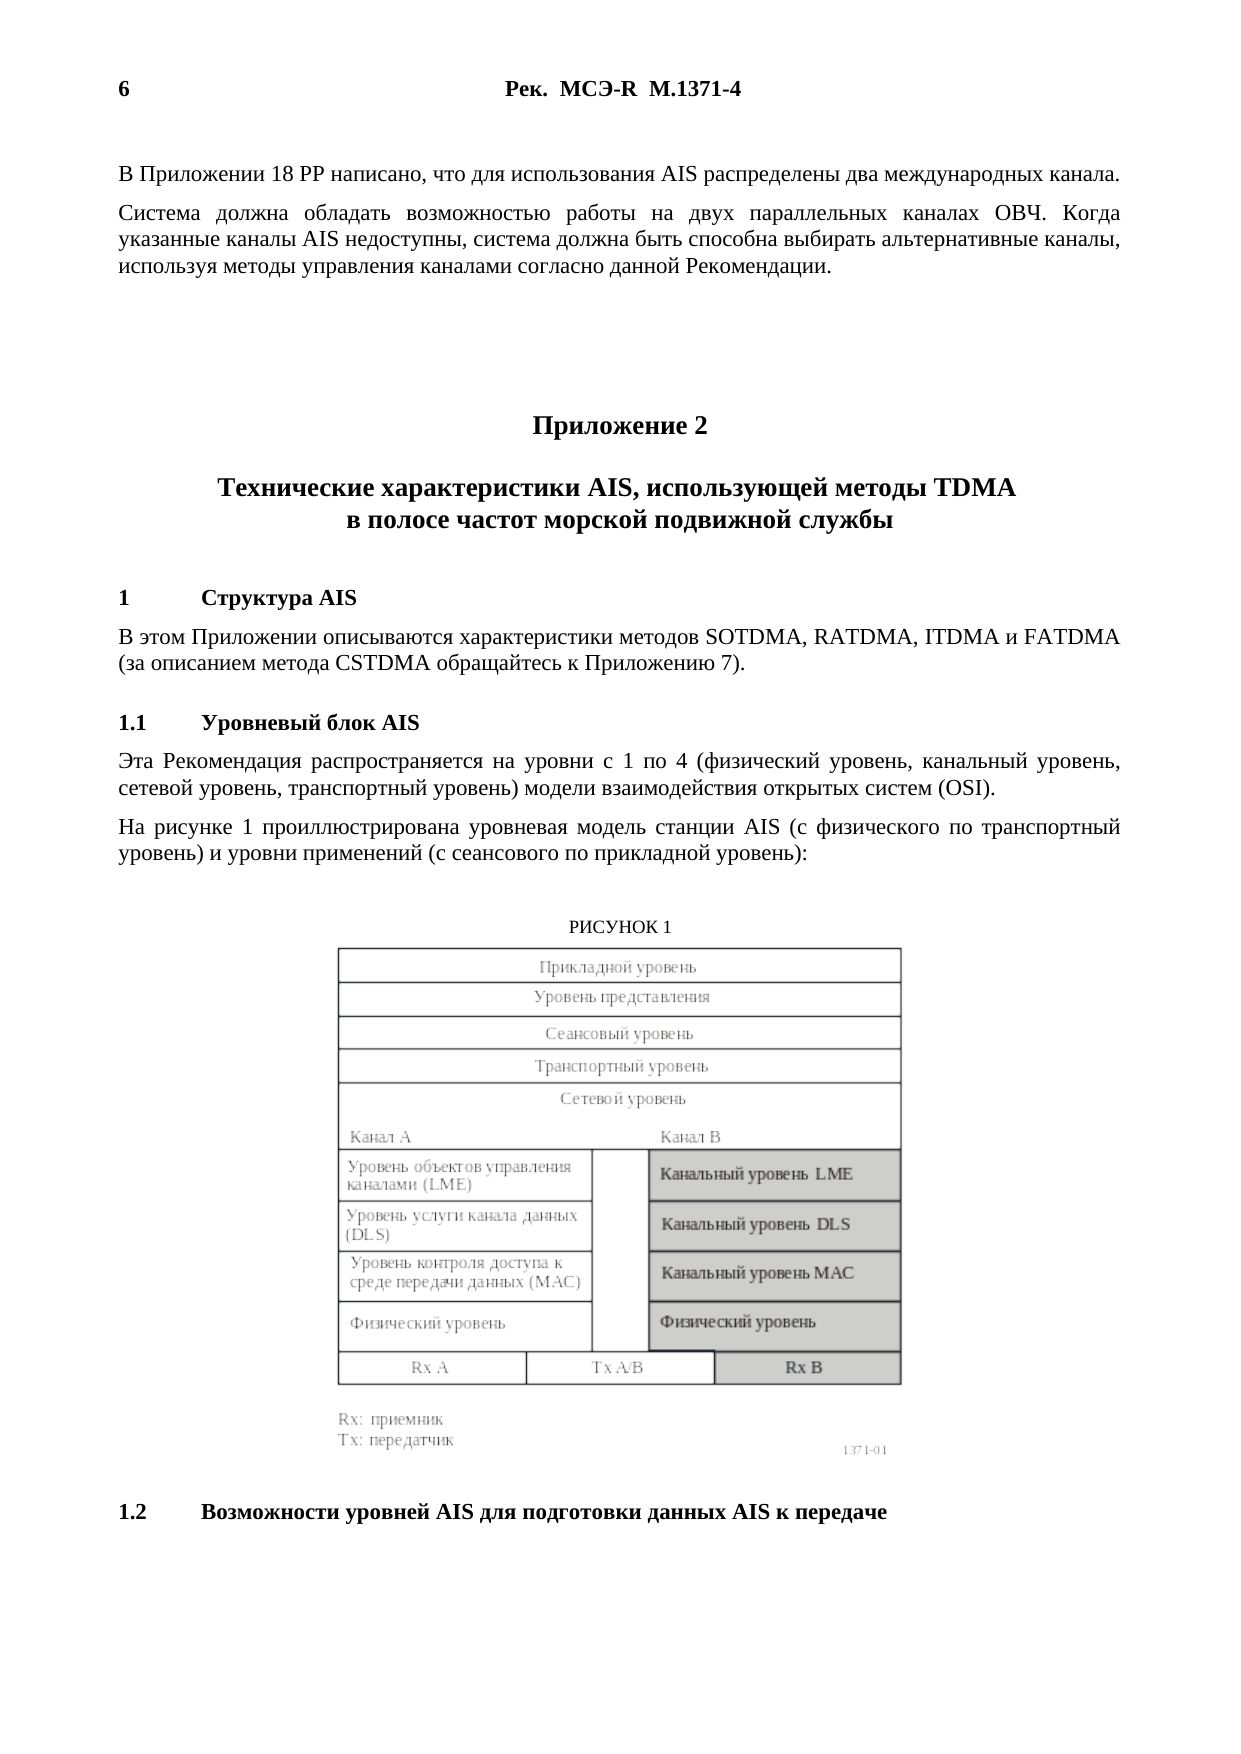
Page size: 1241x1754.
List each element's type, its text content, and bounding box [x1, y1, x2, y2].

text В этом Приложении описываются характеристики методов SOTDMA, RATDMA, ITDMA и FATDMA (за описанием метода CSTDMA обращайтесь к Приложению 7). [118, 623, 1122, 675]
subtitle 1 Структура AIS [118, 584, 1122, 610]
text На рисунке 1 проиллюстрирована уровневая модель станции AIS (с физического по транспортный уровень) и уровни применений (с сеансового по прикладной уровень): [118, 813, 1122, 866]
text В Приложении 18 РР написано, что для использования AIS распределены два международных канала. [118, 160, 1122, 187]
text Эта Рекомендация распространяется на уровни с 1 по 4 (физический уровень, канальный уровень, сетевой уровень, транспортный уровень) модели взаимодействия открытых систем (OSI). [118, 748, 1122, 800]
text Система должна обладать возможностью работы на двух параллельных каналах ОВЧ. Когда указанные каналы AIS недоступны, система должна быть способна выбирать альтернативные каналы, используя методы управления каналами согласно данной Рекомендации. [118, 199, 1122, 278]
subtitle 1.1 Уровневый блок AIS [118, 709, 1122, 735]
text рисунок 1 [118, 916, 1122, 937]
subtitle 1.2 Возможности уровней AIS для подготовки данных AIS к передаче [118, 1498, 1122, 1524]
title Приложение 2 Технические характеристики AIS, использующей методы TDMA в полосе частот морской подвижной службы [118, 409, 1122, 534]
